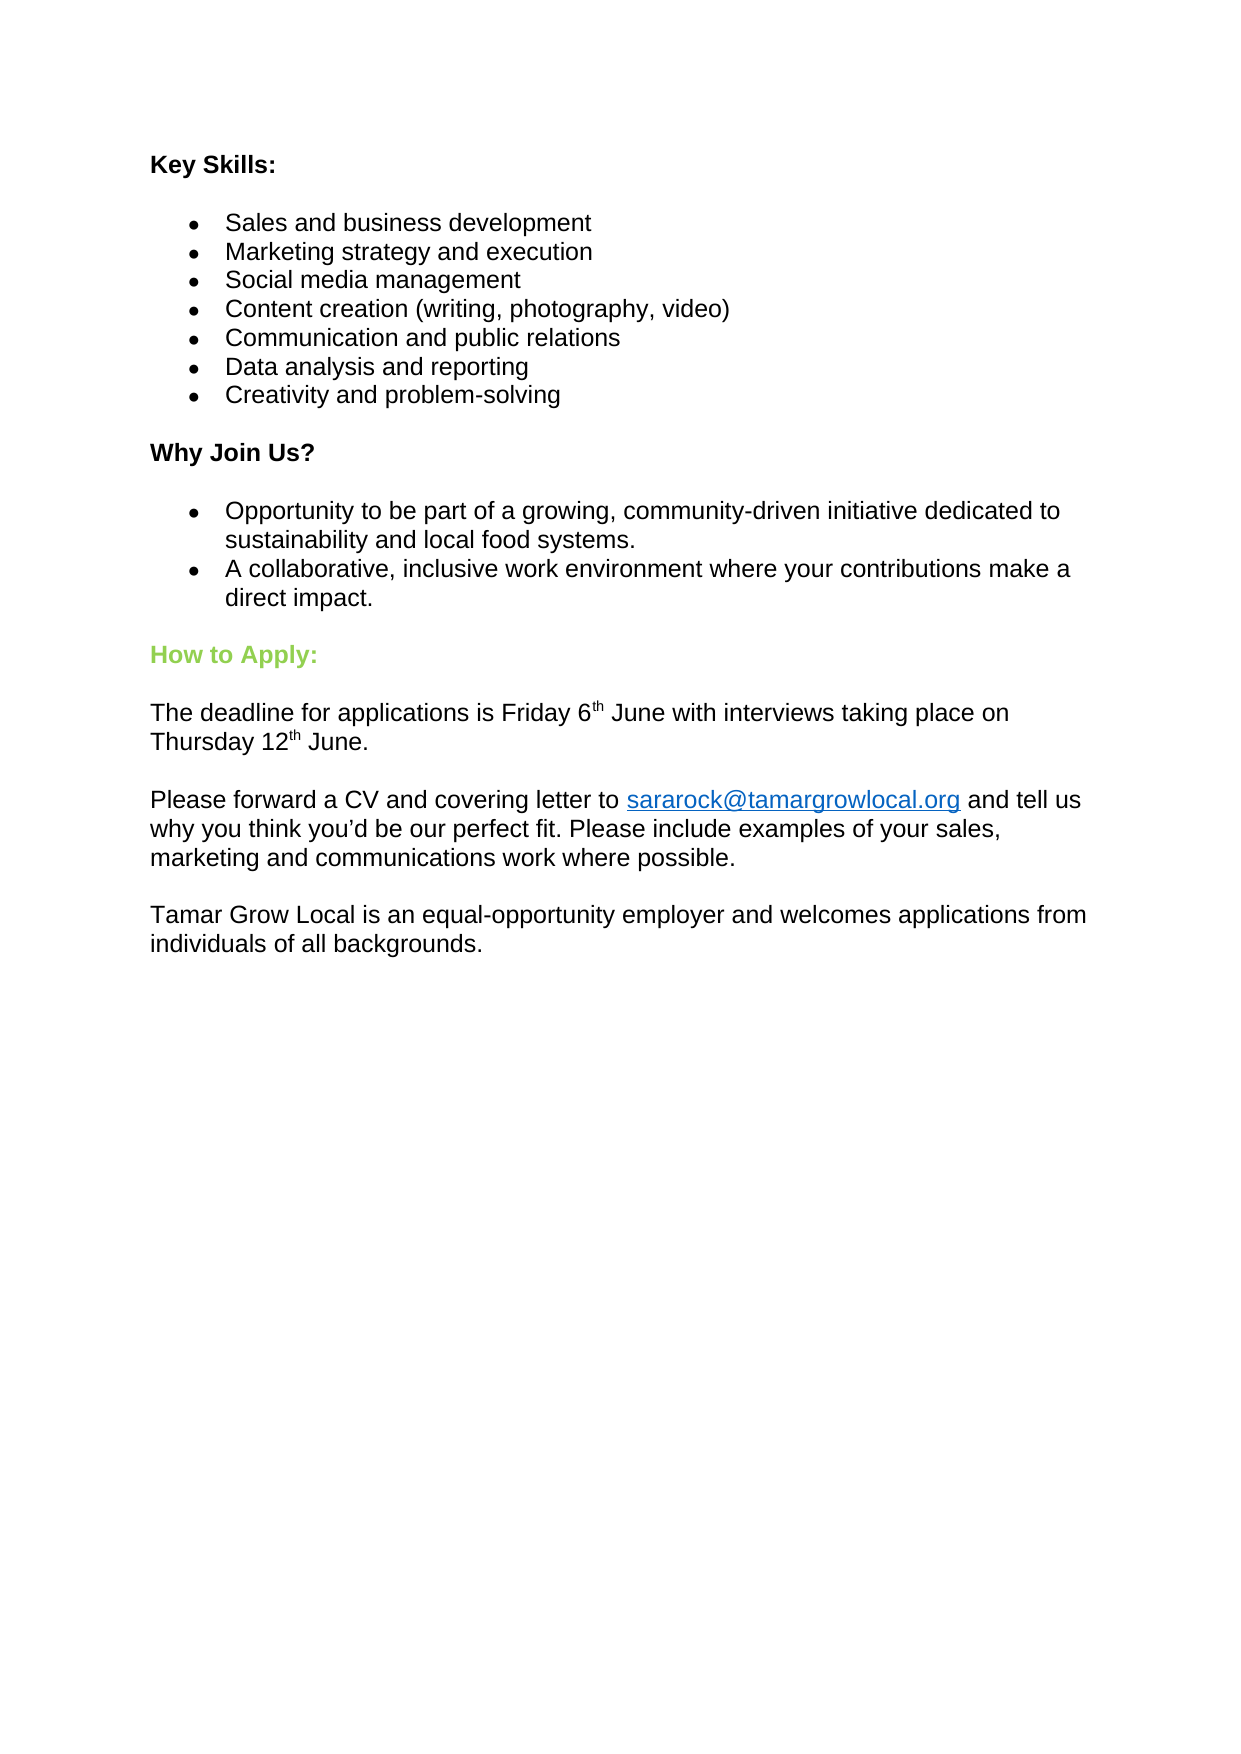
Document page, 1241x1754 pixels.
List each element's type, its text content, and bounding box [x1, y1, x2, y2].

list Social media management [187, 265, 1090, 294]
list Communication and public relations [187, 323, 1090, 352]
list Data analysis and reporting [187, 352, 1090, 380]
text Key Skills: [150, 150, 1090, 179]
text Please forward a CV and covering letter to sararock@tamargrowlocal.org and tell us why you think you’d be our perfect fit. Please include examples of your sales, marketing and communications work where possible. [150, 785, 1090, 871]
list Opportunity to be part of a growing, community-driven initiative dedicated to sustainability and local food systems. [187, 496, 1090, 554]
text Why Join Us? [150, 438, 1090, 467]
list Sales and business development [187, 208, 1090, 237]
list Marketing strategy and execution [187, 237, 1090, 265]
text Tamar Grow Local is an equal-opportunity employer and welcomes applications from individuals of all backgrounds. [150, 900, 1090, 958]
text How to Apply: [150, 640, 1090, 669]
list A collaborative, inclusive work environment where your contributions make a direct impact. [187, 554, 1090, 611]
text The deadline for applications is Friday 6th June with interviews taking place on Thursday 12th June. [150, 698, 1090, 756]
list Creativity and problem-solving [187, 380, 1090, 409]
list Content creation (writing, photography, video) [187, 294, 1090, 323]
